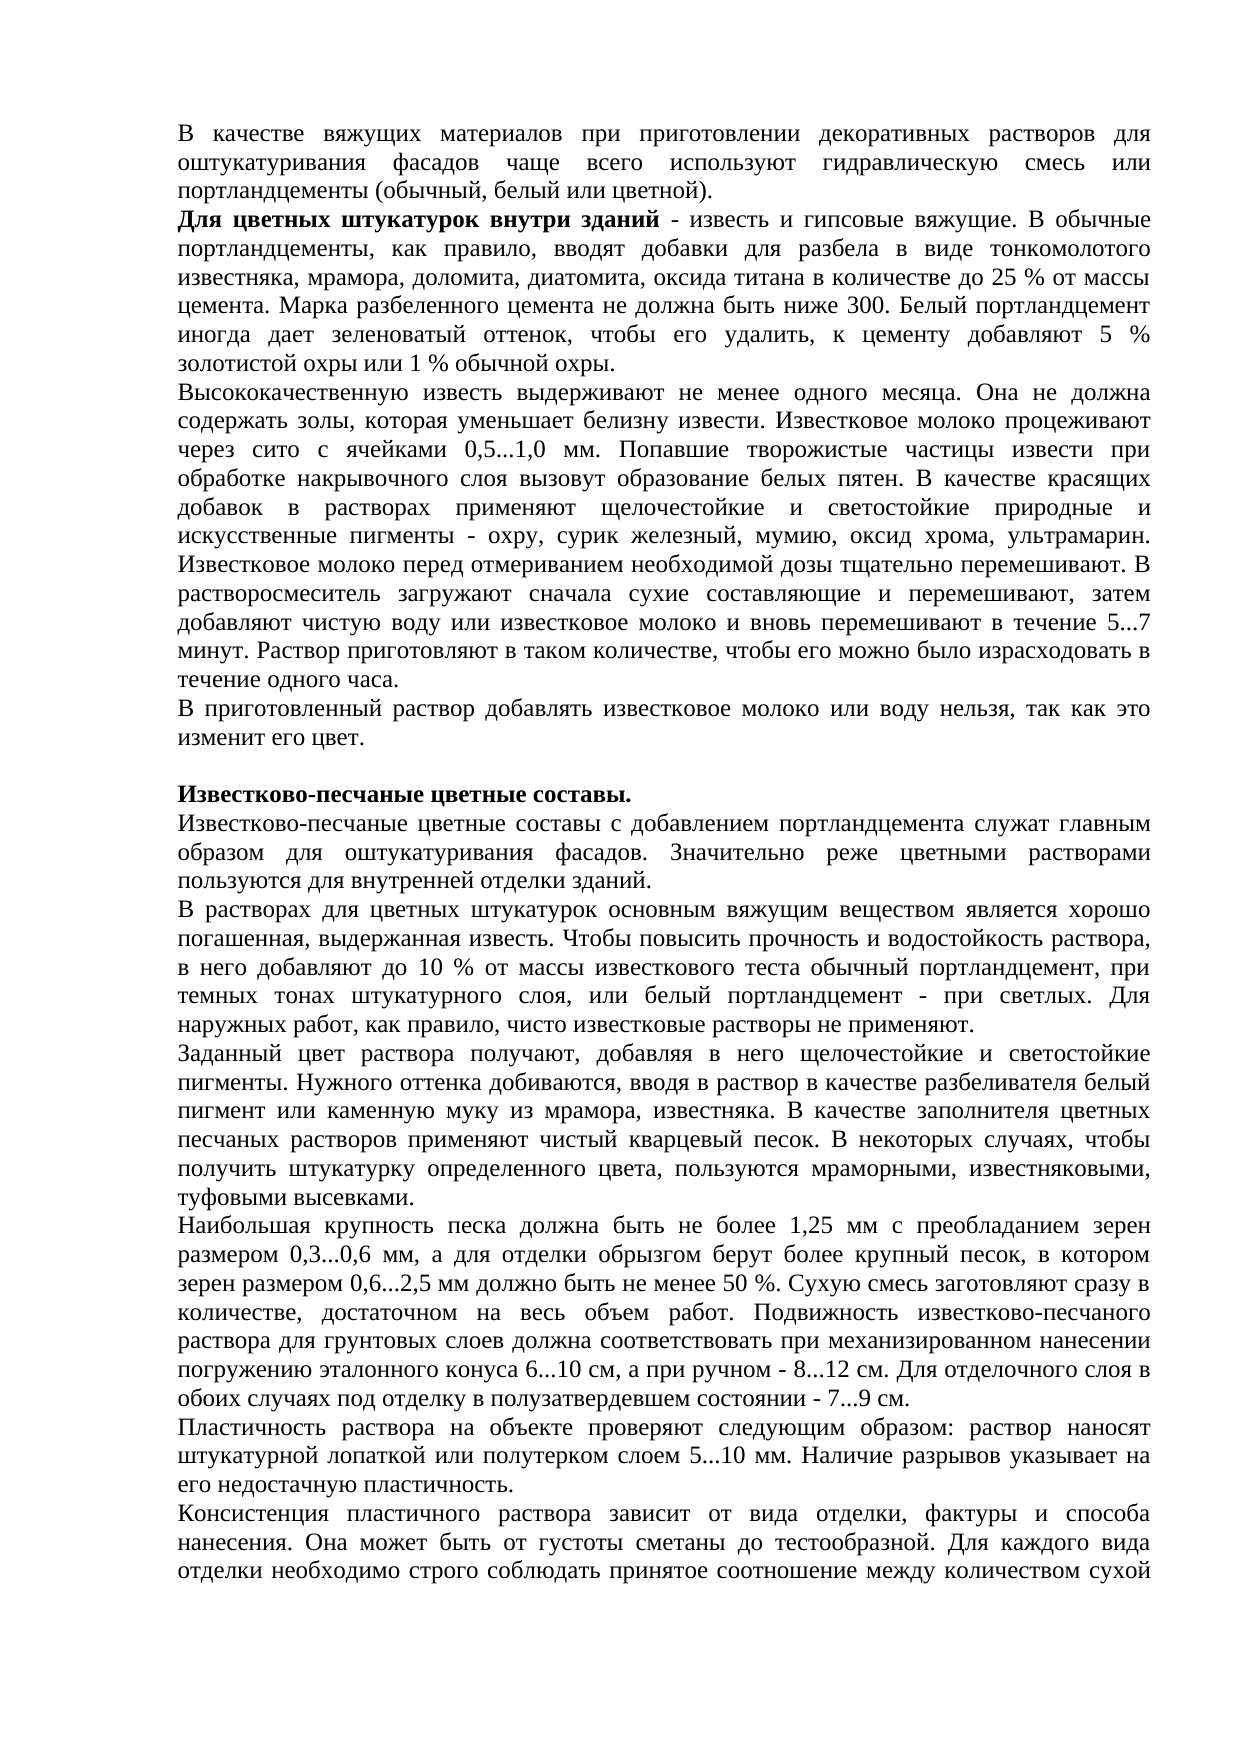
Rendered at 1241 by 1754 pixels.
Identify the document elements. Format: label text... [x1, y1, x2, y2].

text Наибольшая крупность песка должна быть не более 1,25 мм с преобладанием зерен размером 0,3...0,6 мм, а для отделки обрызгом берут более крупный песок, в котором зерен размером 0,6...2,5 мм должно быть не менее 50 %. Сухую смесь заготовляют сразу в количестве, достаточном на весь объем работ. Подвижность известково-песчаного раствора для грунтовых слоев должна соответствовать при механизированном нанесении погружению эталонного конуса 6...10 см, а при ручном - 8...12 см. Для отделочного слоя в обоих случаях под отделку в полузатвердевшем состоянии - 7...9 см. [177, 1211, 1152, 1412]
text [177, 1498, 1152, 1584]
text Заданный цвет раствора получают, добавляя в него щелочестойкие и светостойкие пигменты. Нужного оттенка добиваются, вводя в раствор в качестве разбеливателя белый пигмент или каменную муку из мрамора, известняка. В качестве заполнителя цветных песчаных растворов применяют чистый кварцевый песок. В некоторых случаях, чтобы получить штукатурку определенного цвета, пользуются мраморными, известняковыми, туфовыми высевками. [177, 1038, 1152, 1211]
text В качестве вяжущих материалов при приготовлении декоративных растворов для оштукатуривания фасадов чаще всего используют гидравлическую смесь или портландцементы (обычный, белый или цветной). [177, 118, 1152, 204]
text Высококачественную известь выдерживают не менее одного месяца. Она не должна содержать золы, которая уменьшает белизну извести. Известковое молоко процеживают через сито с ячейками 0,5...1,0 мм. Попавшие творожистые частицы извести при обработке накрывочного слоя вызовут образование белых пятен. В качестве красящих добавок в растворах применяют щелочестойкие и светостойкие природные и искусственные пигменты - охру, сурик железный, мумию, оксид хрома, ультрамарин. Известковое молоко перед отмериванием необходимой дозы тщательно перемешивают. В растворосмеситель загружают сначала сухие составляющие и перемешивают, затем добавляют чистую воду или известковое молоко и вновь перемешивают в течение 5...7 минут. Раствор приготовляют в таком количестве, чтобы его можно было израсходовать в течение одного часа. [177, 377, 1152, 693]
text Известково-песчаные цветные составы. [177, 779, 1152, 808]
text Пластичность раствора на объекте проверяют следующим образом: раствор наносят штукатурной лопаткой или полутерком слоем 5...10 мм. Наличие разрывов указывает на его недостачную пластичность. [177, 1412, 1152, 1498]
text В приготовленный раствор добавлять известковое молоко или воду нельзя, так как это изменит его цвет. [177, 693, 1152, 751]
text Известково-песчаные цветные составы с добавлением портландцемента служат главным образом для оштукатуривания фасадов. Значительно реже цветными растворами пользуются для внутренней отделки зданий. [177, 808, 1152, 894]
text Для цветных штукатурок внутри зданий - известь и гипсовые вяжущие. В обычные портландцементы, как правило, вводят добавки для разбела в виде тонкомолотого известняка, мрамора, доломита, диатомита, оксида титана в количестве до 25 % от массы цемента. Марка разбеленного цемента не должна быть ниже 300. Белый портландцемент иногда дает зеленоватый оттенок, чтобы его удалить, к цементу добавляют 5 % золотистой охры или 1 % обычной охры. [177, 204, 1152, 377]
text В растворах для цветных штукатурок основным вяжущим веществом является хорошо погашенная, выдержанная известь. Чтобы повысить прочность и водостойкость раствора, в него добавляют до 10 % от массы известкового теста обычный портландцемент, при темных тонах штукатурного слоя, или белый портландцемент - при светлых. Для наружных работ, как правило, чисто известковые растворы не применяют. [177, 894, 1152, 1038]
